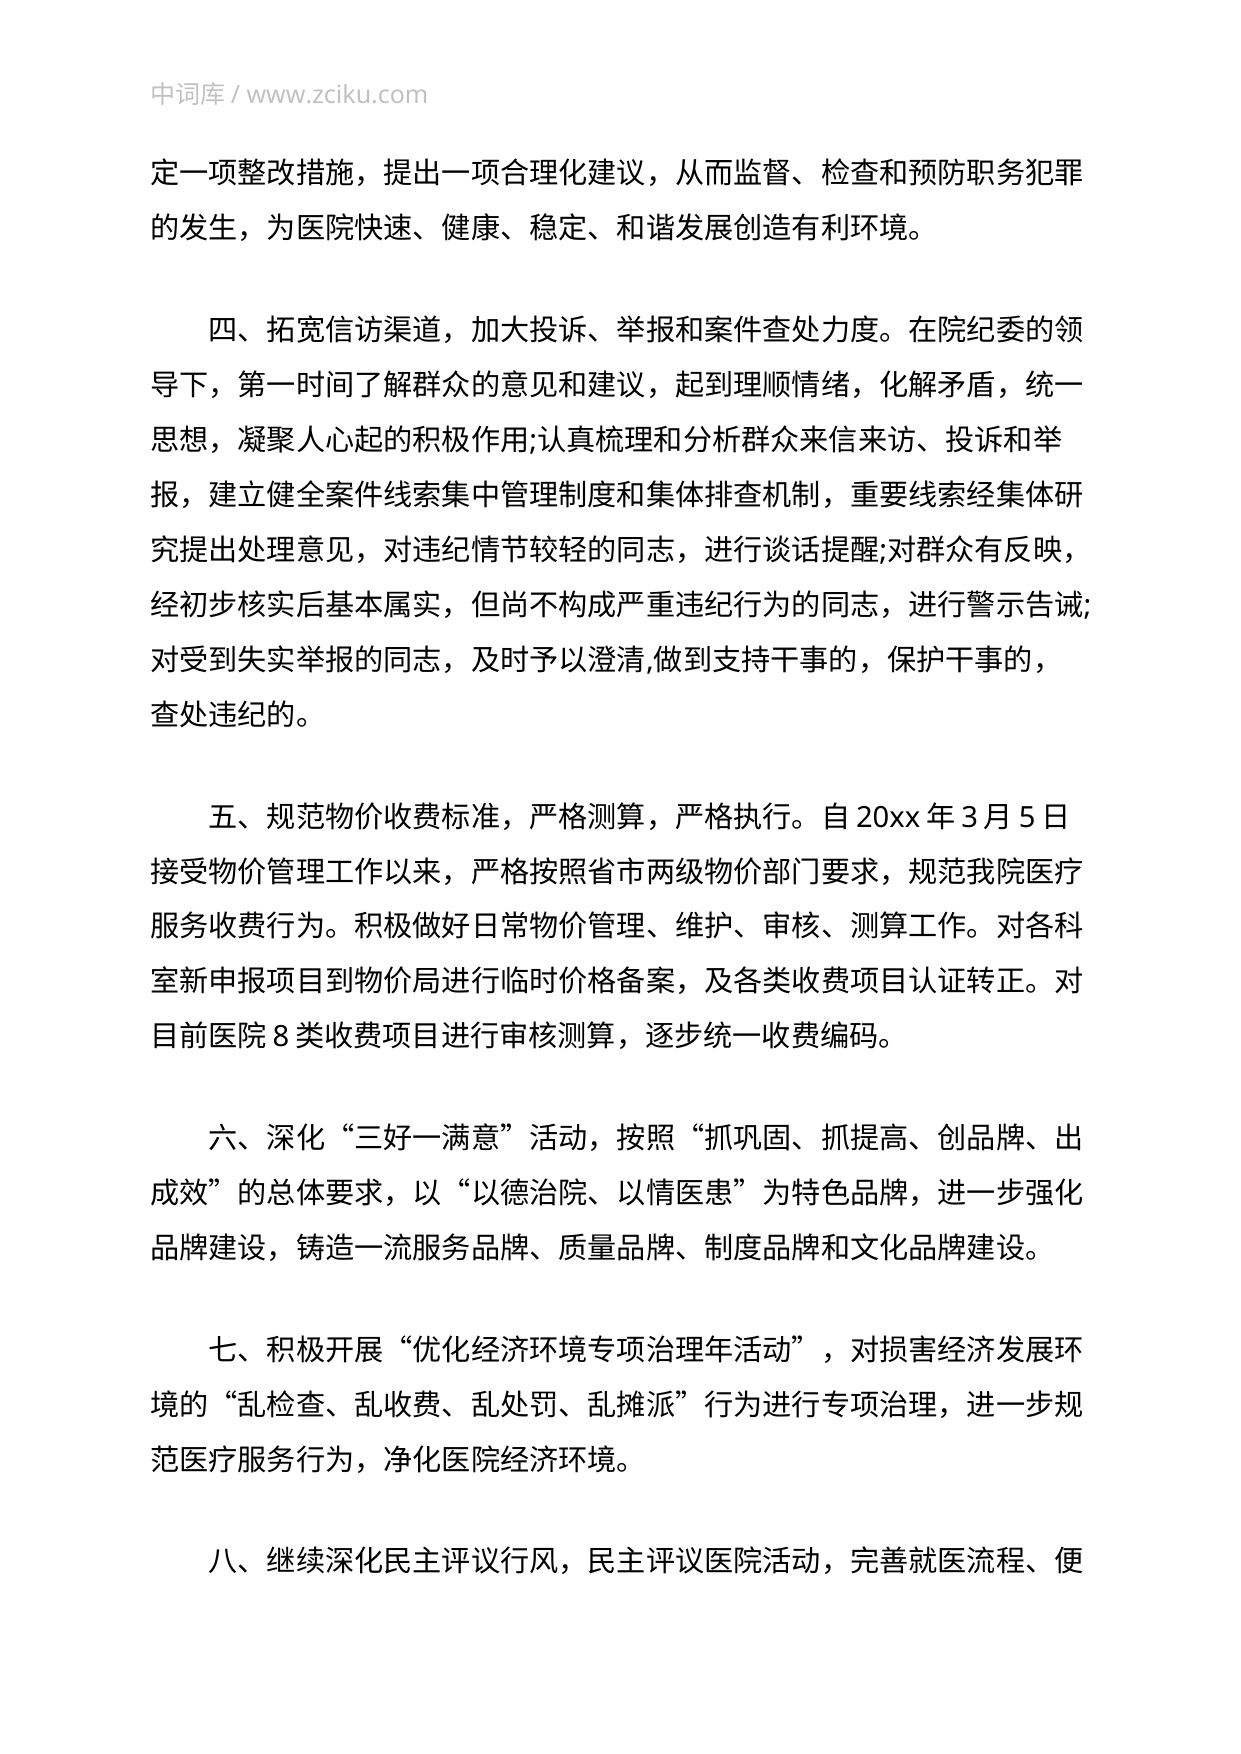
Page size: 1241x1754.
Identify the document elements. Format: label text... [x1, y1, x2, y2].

text 七、积极开展“优化经济环境专项治理年活动”，对损害经济发展环境的“乱检查、乱收费、乱处罚、乱摊派”行为进行专项治理，进一步规范医疗服务行为，净化医院经济环境。 [150, 1326, 1090, 1478]
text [150, 1538, 1090, 1580]
text 五、规范物价收费标准，严格测算，严格执行。自20xx年3月5日接受物价管理工作以来，严格按照省市两级物价部门要求，规范我院医疗服务收费行为。积极做好日常物价管理、维护、审核、测算工作。对各科室新申报项目到物价局进行临时价格备案，及各类收费项目认证转正。对目前医院8类收费项目进行审核测算，逐步统一收费编码。 [150, 793, 1090, 1055]
text 六、深化“三好一满意”活动，按照“抓巩固、抓提高、创品牌、出成效”的总体要求，以“以德治院、以情医患”为特色品牌，进一步强化品牌建设，铸造一流服务品牌、质量品牌、制度品牌和文化品牌建设。 [150, 1115, 1090, 1267]
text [150, 150, 1090, 247]
text 四、拓宽信访渠道，加大投诉、举报和案件查处力度。在院纪委的领导下，第一时间了解群众的意见和建议，起到理顺情绪，化解矛盾，统一思想，凝聚人心起的积极作用;认真梳理和分析群众来信来访、投诉和举报，建立健全案件线索集中管理制度和集体排查机制，重要线索经集体研究提出处理意见，对违纪情节较轻的同志，进行谈话提醒;对群众有反映，经初步核实后基本属实，但尚不构成严重违纪行为的同志，进行警示告诫;对受到失实举报的同志，及时予以澄清,做到支持干事的，保护干事的，查处违纪的。 [150, 307, 1090, 734]
